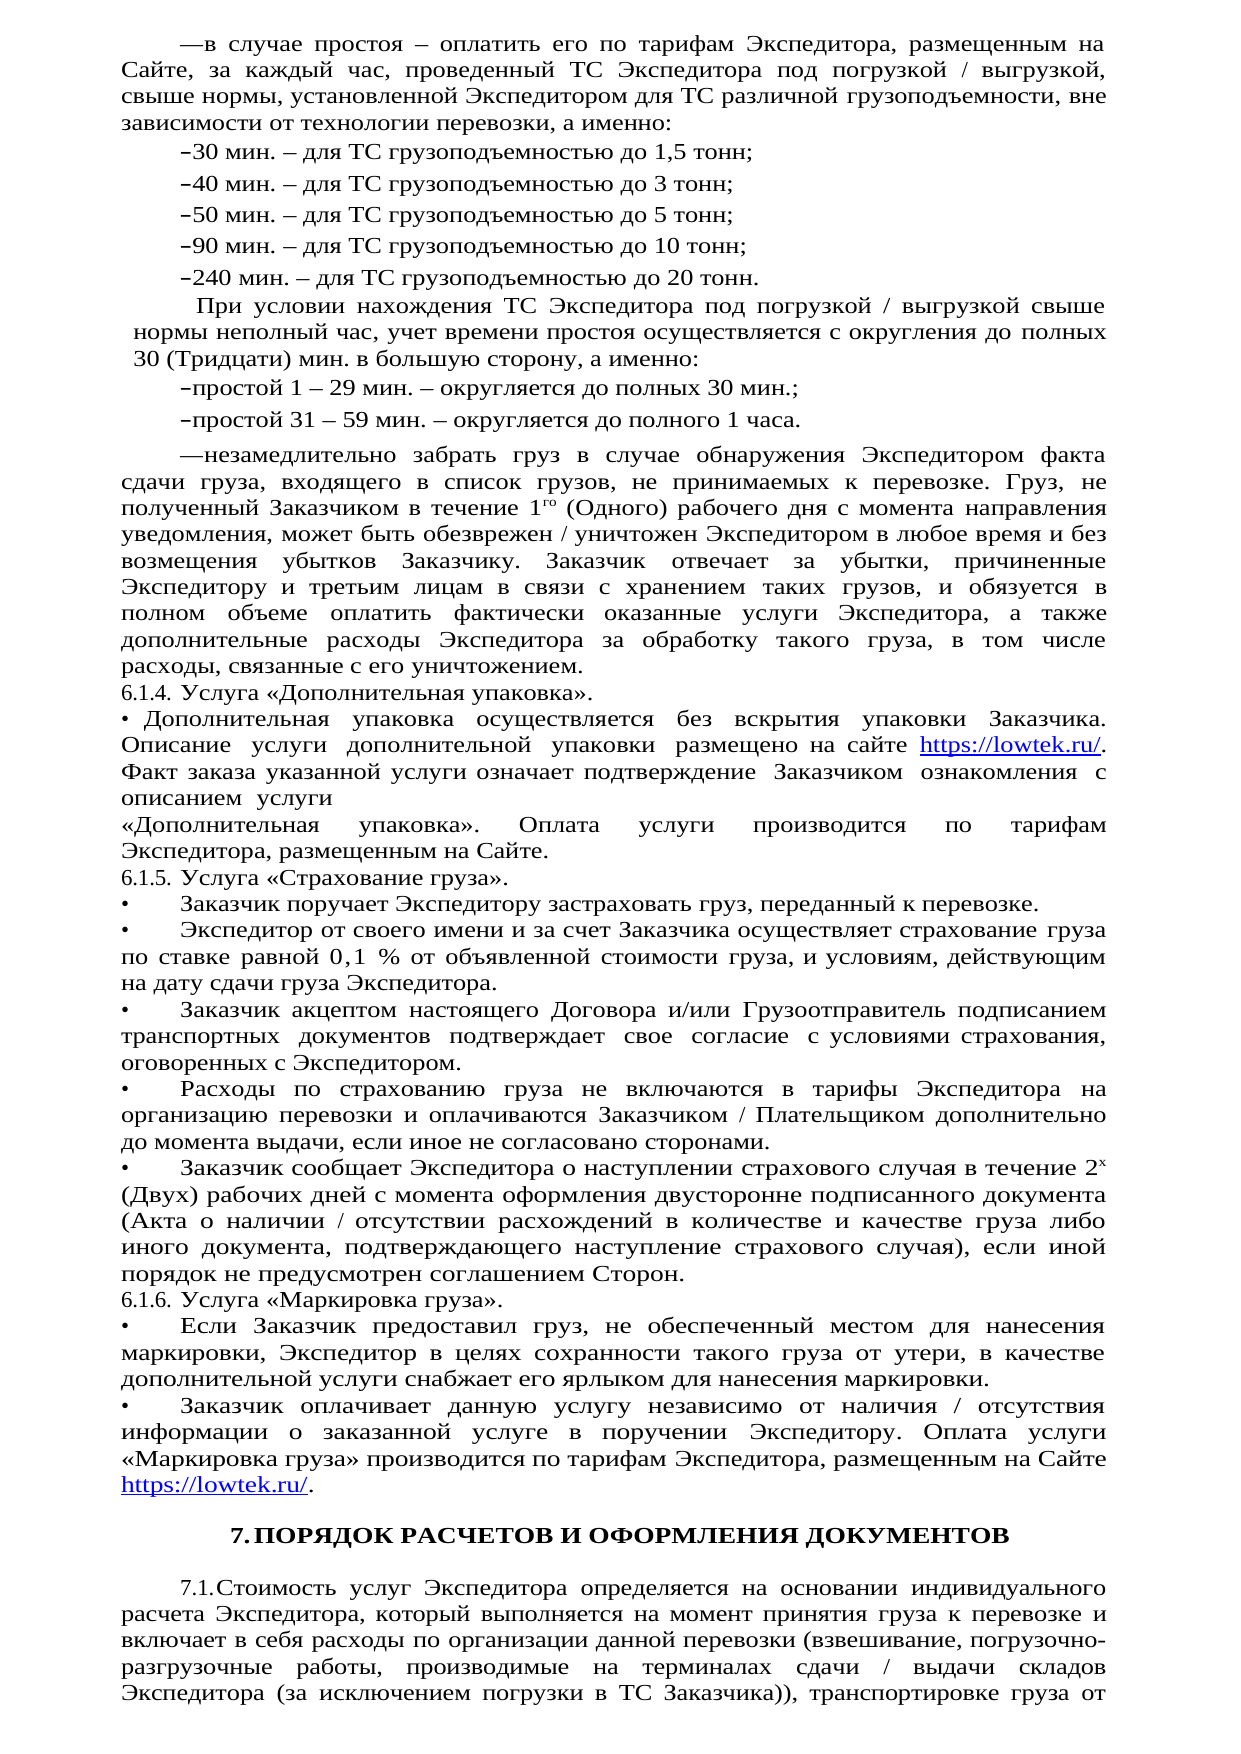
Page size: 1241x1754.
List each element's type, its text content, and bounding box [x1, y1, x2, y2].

list Заказчик сообщает Экспедитора о наступлении страхового случая в течение 2х (Двух) рабочих дней с момента оформления двусторонне подписанного документа (Акта о наличии / отсутствии расхождений в количестве и качестве груза либо иного документа, подтверждающего наступление страхового случая), если иной порядок не предусмотрен соглашением Сторон. [121, 1154, 1107, 1286]
text «Дополнительная упаковка». Оплата услуги производится по тарифам Экспедитора, размещенным на Сайте. [121, 811, 1107, 863]
list Экспедитор от своего имени и за счет Заказчика осуществляет страхование груза по ставке равной 0,1 % от объявленной стоимости груза, и условиям, действующим на дату сдачи груза Экспедитора. [121, 917, 1106, 996]
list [121, 1574, 1107, 1705]
list Заказчик поручает Экспедитору застраховать груз, переданный к перевозке. [121, 890, 1107, 916]
list в случае простоя – оплатить его по тарифам Экспедитора, размещенным на Сайте, за каждый час, проведенный ТС Экспедитора под погрузкой / выгрузкой, свыше нормы, установленной Экспедитором для ТС различной грузоподъемности, вне зависимости от технологии перевозки, а именно: [121, 29, 1107, 135]
list Услуга «Маркировка груза». [121, 1286, 1119, 1312]
list 40 мин. – для ТС грузоподъемностью до 3 тонн; [121, 167, 1119, 198]
list Дополнительная упаковка осуществляется без вскрытия упаковки Заказчика. Описание услуги дополнительной упаковки размещено на сайте https://lowtek.ru/. Факт заказа указанной услуги означает подтверждение Заказчиком ознакомления с описанием услуги [121, 705, 1107, 811]
list Услуга «Дополнительная упаковка». [121, 679, 1119, 705]
list 240 мин. – для ТС грузоподъемностью до 20 тонн. [121, 261, 1119, 292]
list простой 31 – 59 мин. – округляется до полного 1 часа. [121, 402, 1119, 434]
subtitle ПОРЯДОК РАСЧЕТОВ И ОФОРМЛЕНИЯ ДОКУМЕНТОВ [121, 1522, 1119, 1549]
list Заказчик акцептом настоящего Договора и/или Грузоотправитель подписанием транспортных документов подтверждает свое согласие с условиями страхования, оговоренных с Экспедитором. [121, 996, 1107, 1075]
list 30 мин. – для ТС грузоподъемностью до 1,5 тонн; [121, 135, 1119, 166]
text При условии нахождения ТС Экспедитора под погрузкой / выгрузкой свыше нормы неполный час, учет времени простоя осуществляется с округления до полных 30 (Тридцати) мин. в большую сторону, а именно: [133, 292, 1107, 371]
list незамедлительно забрать груз в случае обнаружения Экспедитором факта сдачи груза, входящего в список грузов, не принимаемых к перевозке. Груз, не полученный Заказчиком в течение 1го (Одного) рабочего дня с момента направления уведомления, может быть обезврежен / уничтожен Экспедитором в любое время и без возмещения убытков Заказчику. Заказчик отвечает за убытки, причиненные Экспедитору и третьим лицам в связи с хранением таких грузов, и обязуется в полном объеме оплатить фактически оказанные услуги Экспедитора, а также дополнительные расходы Экспедитора за обработку такого груза, в том числе расходы, связанные с его уничтожением. [121, 441, 1107, 678]
list 90 мин. – для ТС грузоподъемностью до 10 тонн; [121, 229, 1119, 260]
list простой 1 – 29 мин. – округляется до полных 30 мин.; [121, 371, 1119, 402]
list 50 мин. – для ТС грузоподъемностью до 5 тонн; [121, 198, 1119, 229]
list Услуга «Страхование груза». [121, 864, 1119, 890]
list Расходы по страхованию груза не включаются в тарифы Экспедитора на организацию перевозки и оплачиваются Заказчиком / Плательщиком дополнительно до момента выдачи, если иное не согласовано сторонами. [121, 1075, 1107, 1154]
list Заказчик оплачивает данную услугу независимо от наличия / отсутствия информации о заказанной услуге в поручении Экспедитору. Оплата услуги «Маркировка груза» производится по тарифам Экспедитора, размещенным на Сайте https://lowtek.ru/. [121, 1392, 1107, 1497]
list Если Заказчик предоставил груз, не обеспеченный местом для нанесения маркировки, Экспедитор в целях сохранности такого груза от утери, в качестве дополнительной услуги снабжает его ярлыком для нанесения маркировки. [121, 1313, 1107, 1392]
